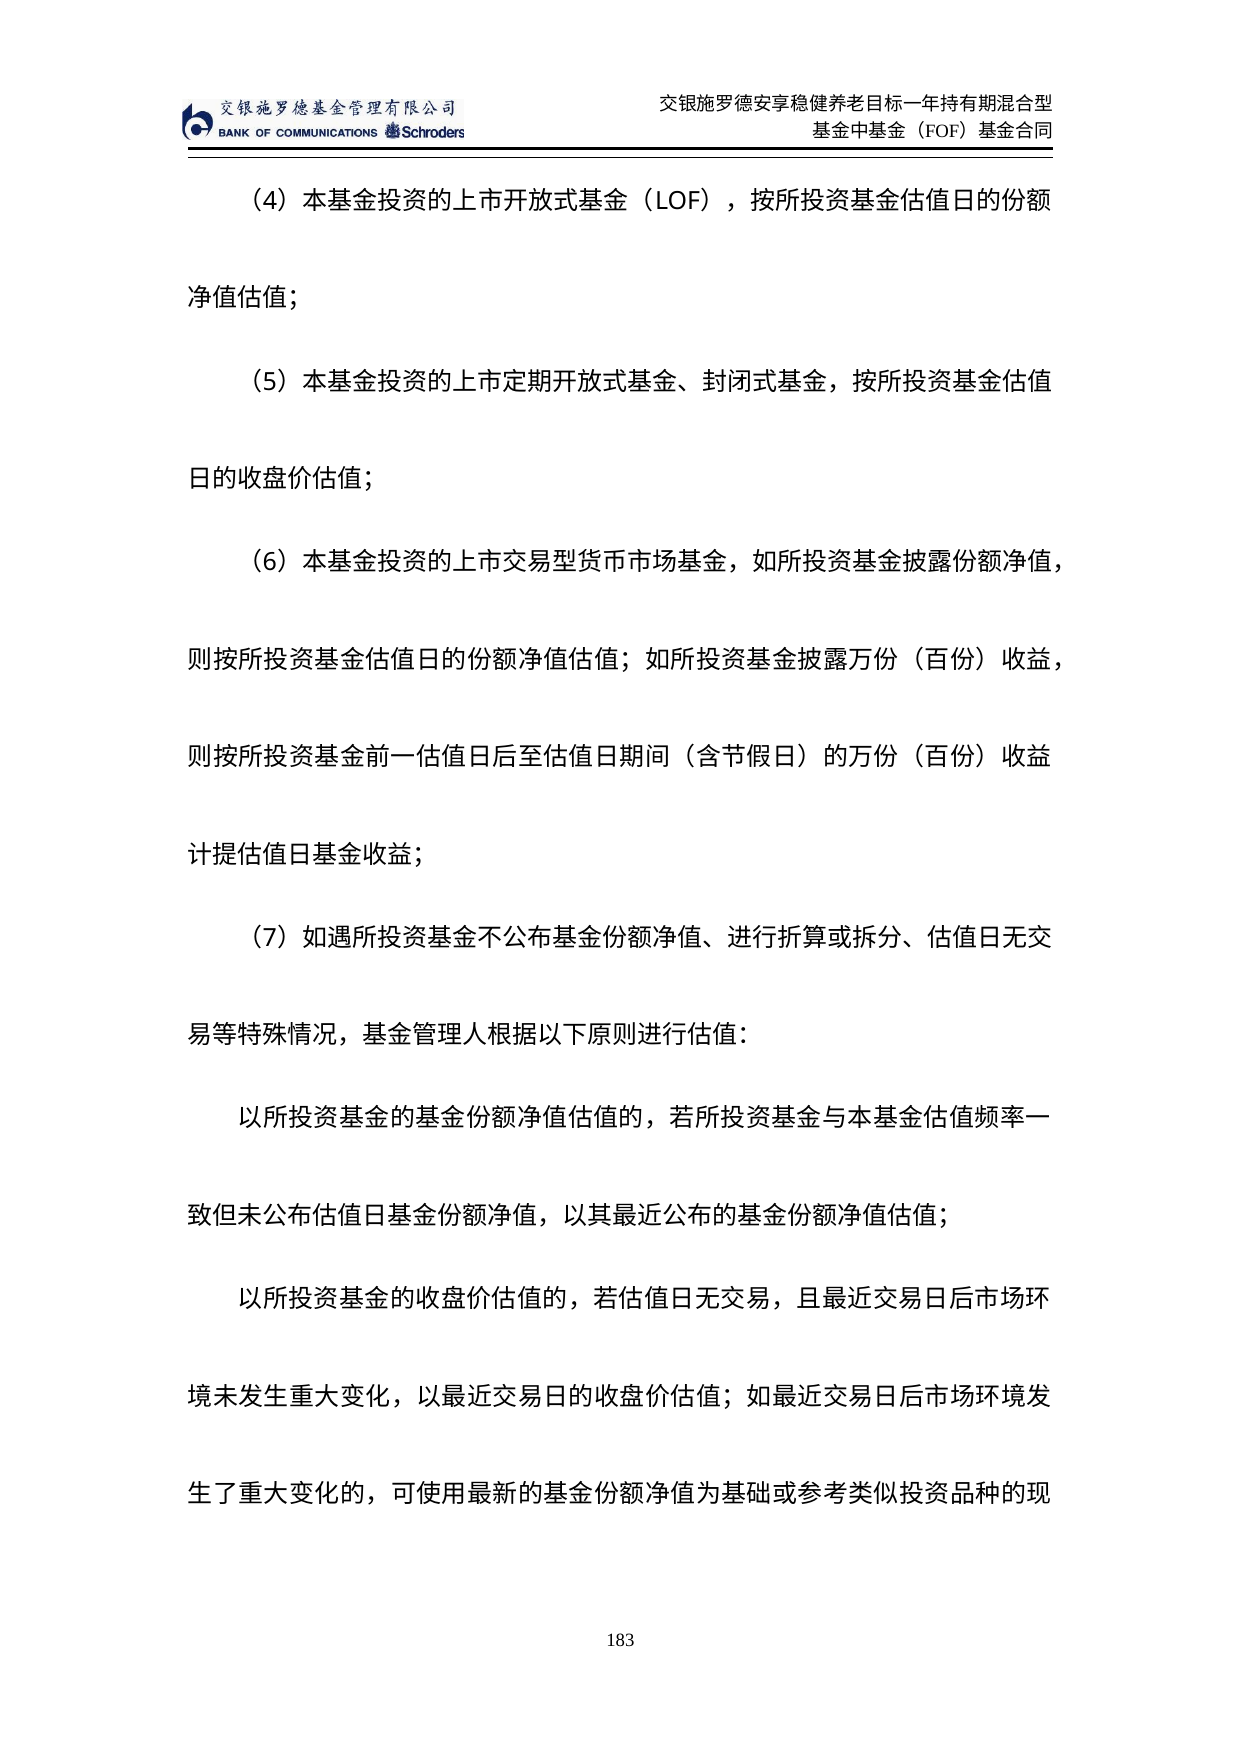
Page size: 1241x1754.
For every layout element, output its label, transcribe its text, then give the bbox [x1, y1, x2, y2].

text （5）本基金投资的上市定期开放式基金、封闭式基金，按所投资基金估值日的收盘价估值； [187, 347, 1053, 509]
text （4）本基金投资的上市开放式基金（LOF），按所投资基金估值日的份额净值估值； [187, 166, 1053, 328]
text （6）本基金投资的上市交易型货币市场基金，如所投资基金披露份额净值，则按所投资基金估值日的份额净值估值；如所投资基金披露万份（百份）收益，则按所投资基金前一估值日后至估值日期间（含节假日）的万份（百份）收益计提估值日基金收益； [187, 527, 1053, 885]
picture [182, 99, 464, 140]
text （7）如遇所投资基金不公布基金份额净值、进行折算或拆分、估值日无交易等特殊情况，基金管理人根据以下原则进行估值： [187, 903, 1053, 1065]
text 以所投资基金的基金份额净值估值的，若所投资基金与本基金估值频率一致但未公布估值日基金份额净值，以其最近公布的基金份额净值估值； [187, 1083, 1053, 1246]
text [187, 1264, 1053, 1524]
